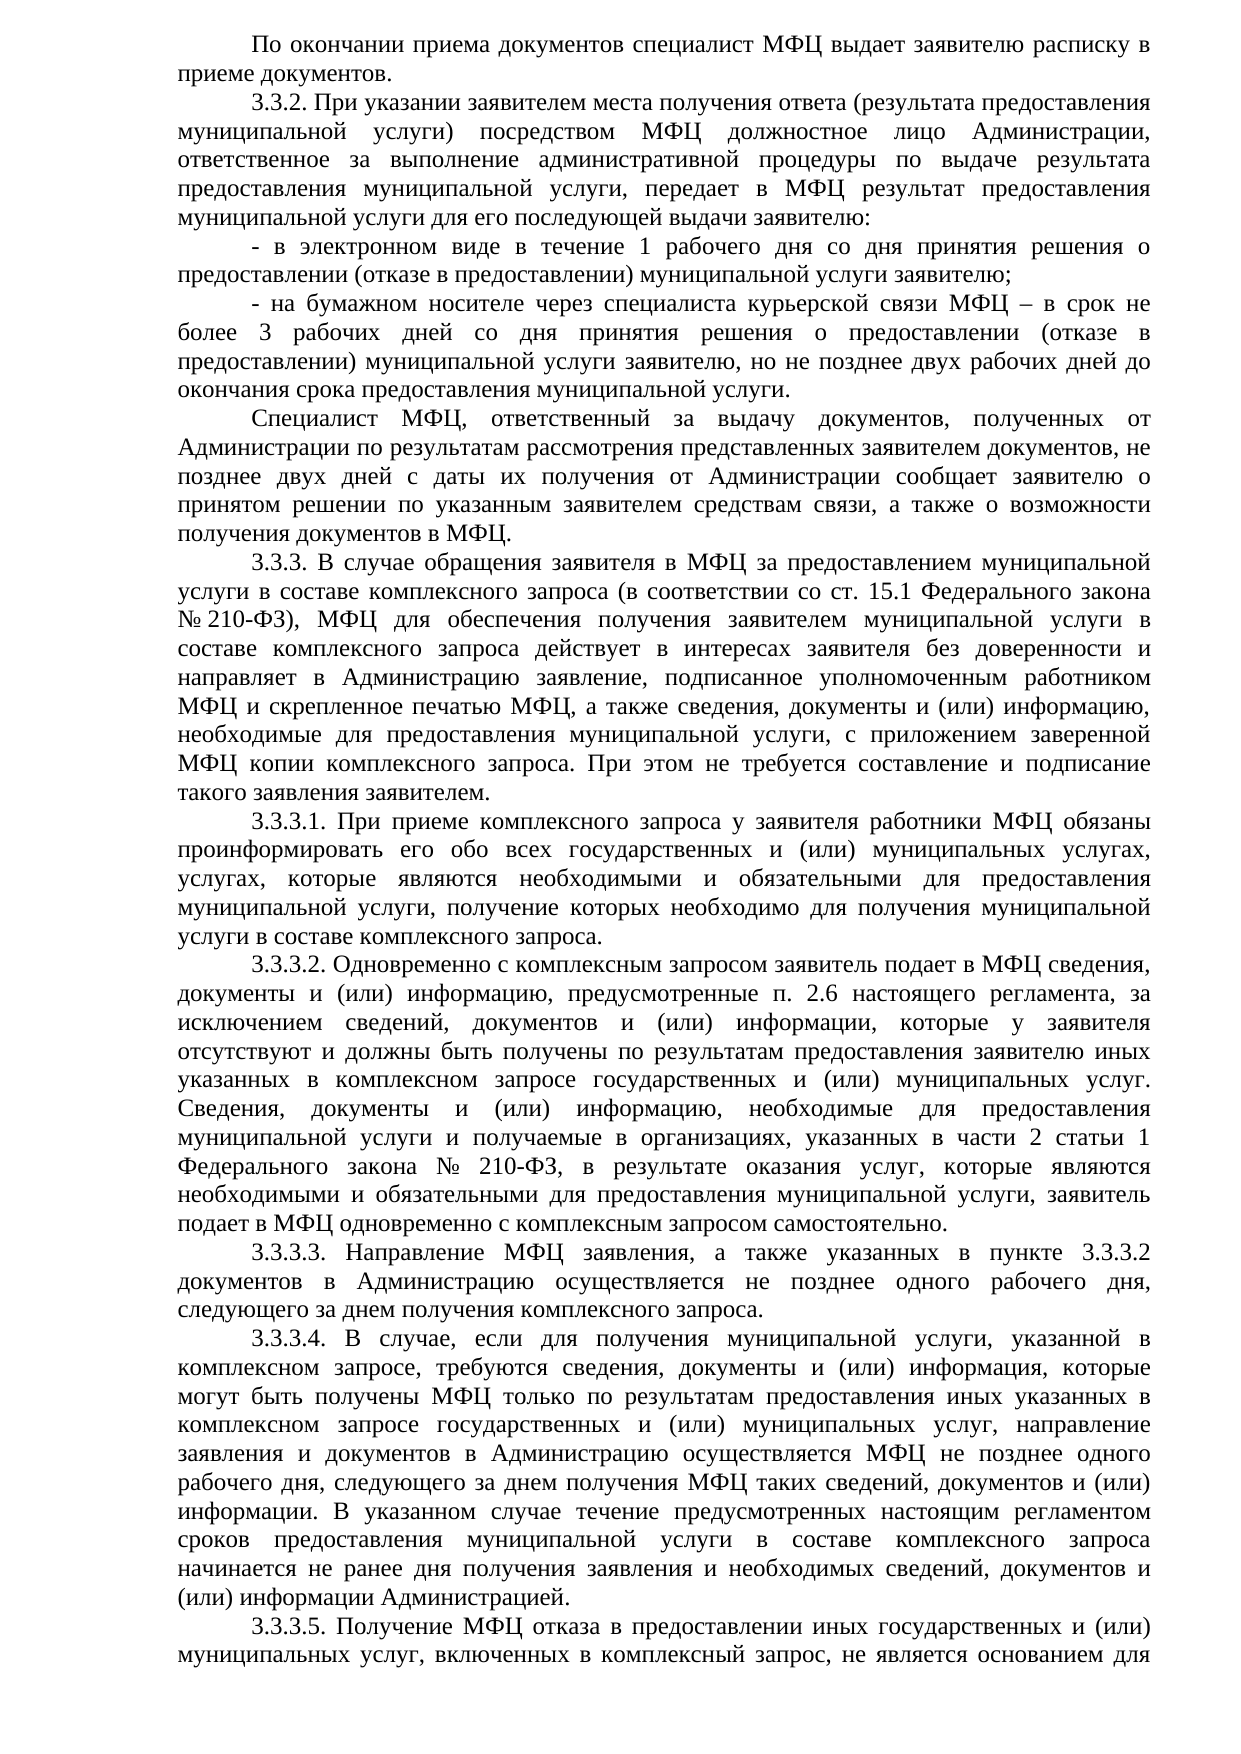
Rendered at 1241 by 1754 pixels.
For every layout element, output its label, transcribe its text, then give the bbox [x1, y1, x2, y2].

text - в электронном виде в течение 1 рабочего дня со дня принятия решения о предоставлении (отказе в предоставлении) муниципальной услуги заявителю; [177, 231, 1152, 288]
text 3.3.3.4. В случае, если для получения муниципальной услуги, указанной в комплексном запросе, требуются сведения, документы и (или) информация, которые могут быть получены МФЦ только по результатам предоставления иных указанных в комплексном запросе государственных и (или) муниципальных услуг, направление заявления и документов в Администрацию осуществляется МФЦ не позднее одного рабочего дня, следующего за днем получения МФЦ таких сведений, документов и (или) информации. В указанном случае течение предусмотренных настоящим регламентом сроков предоставления муниципальной услуги в составе комплексного запроса начинается не ранее дня получения заявления и необходимых сведений, документов и (или) информации Администрацией. [177, 1323, 1152, 1611]
text 3.3.3.3. Направление МФЦ заявления, а также указанных в пункте 3.3.3.2 документов в Администрацию осуществляется не позднее одного рабочего дня, следующего за днем получения комплексного запроса. [177, 1237, 1152, 1323]
text Специалист МФЦ, ответственный за выдачу документов, полученных от Администрации по результатам рассмотрения представленных заявителем документов, не позднее двух дней с даты их получения от Администрации сообщает заявителю о принятом решении по указанным заявителем средствам связи, а также о возможности получения документов в МФЦ. [177, 403, 1152, 547]
text 3.3.3.1. При приеме комплексного запроса у заявителя работники МФЦ обязаны проинформировать его обо всех государственных и (или) муниципальных услугах, услугах, которые являются необходимыми и обязательными для предоставления муниципальной услуги, получение которых необходимо для получения муниципальной услуги в составе комплексного запроса. [177, 806, 1152, 949]
text 3.3.3.2. Одновременно с комплексным запросом заявитель подает в МФЦ сведения, документы и (или) информацию, предусмотренные п. 2.6 настоящего регламента, за исключением сведений, документов и (или) информации, которые у заявителя отсутствуют и должны быть получены по результатам предоставления заявителю иных указанных в комплексном запросе государственных и (или) муниципальных услуг. Сведения, документы и (или) информацию, необходимые для предоставления муниципальной услуги и получаемые в организациях, указанных в части 2 статьи 1 Федерального закона № 210-ФЗ, в результате оказания услуг, которые являются необходимыми и обязательными для предоставления муниципальной услуги, заявитель подает в МФЦ одновременно с комплексным запросом самостоятельно. [177, 949, 1152, 1237]
text - на бумажном носителе через специалиста курьерской связи МФЦ – в срок не более 3 рабочих дней со дня принятия решения о предоставлении (отказе в предоставлении) муниципальной услуги заявителю, но не позднее двух рабочих дней до окончания срока предоставления муниципальной услуги. [177, 288, 1152, 403]
text 3.3.3. В случае обращения заявителя в МФЦ за предоставлением муниципальной услуги в составе комплексного запроса (в соответствии со ст. 15.1 Федерального закона № 210-ФЗ), МФЦ для обеспечения получения заявителем муниципальной услуги в составе комплексного запроса действует в интересах заявителя без доверенности и направляет в Администрацию заявление, подписанное уполномоченным работником МФЦ и скрепленное печатью МФЦ, а также сведения, документы и (или) информацию, необходимые для предоставления муниципальной услуги, с приложением заверенной МФЦ копии комплексного запроса. При этом не требуется составление и подписание такого заявления заявителем. [177, 547, 1152, 806]
text 3.3.2. При указании заявителем места получения ответа (результата предоставления муниципальной услуги) посредством МФЦ должностное лицо Администрации, ответственное за выполнение административной процедуры по выдаче результата предоставления муниципальной услуги, передает в МФЦ результат предоставления муниципальной услуги для его последующей выдачи заявителю: [177, 87, 1152, 231]
text По окончании приема документов специалист МФЦ выдает заявителю расписку в приеме документов. [177, 29, 1152, 87]
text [177, 1611, 1152, 1668]
